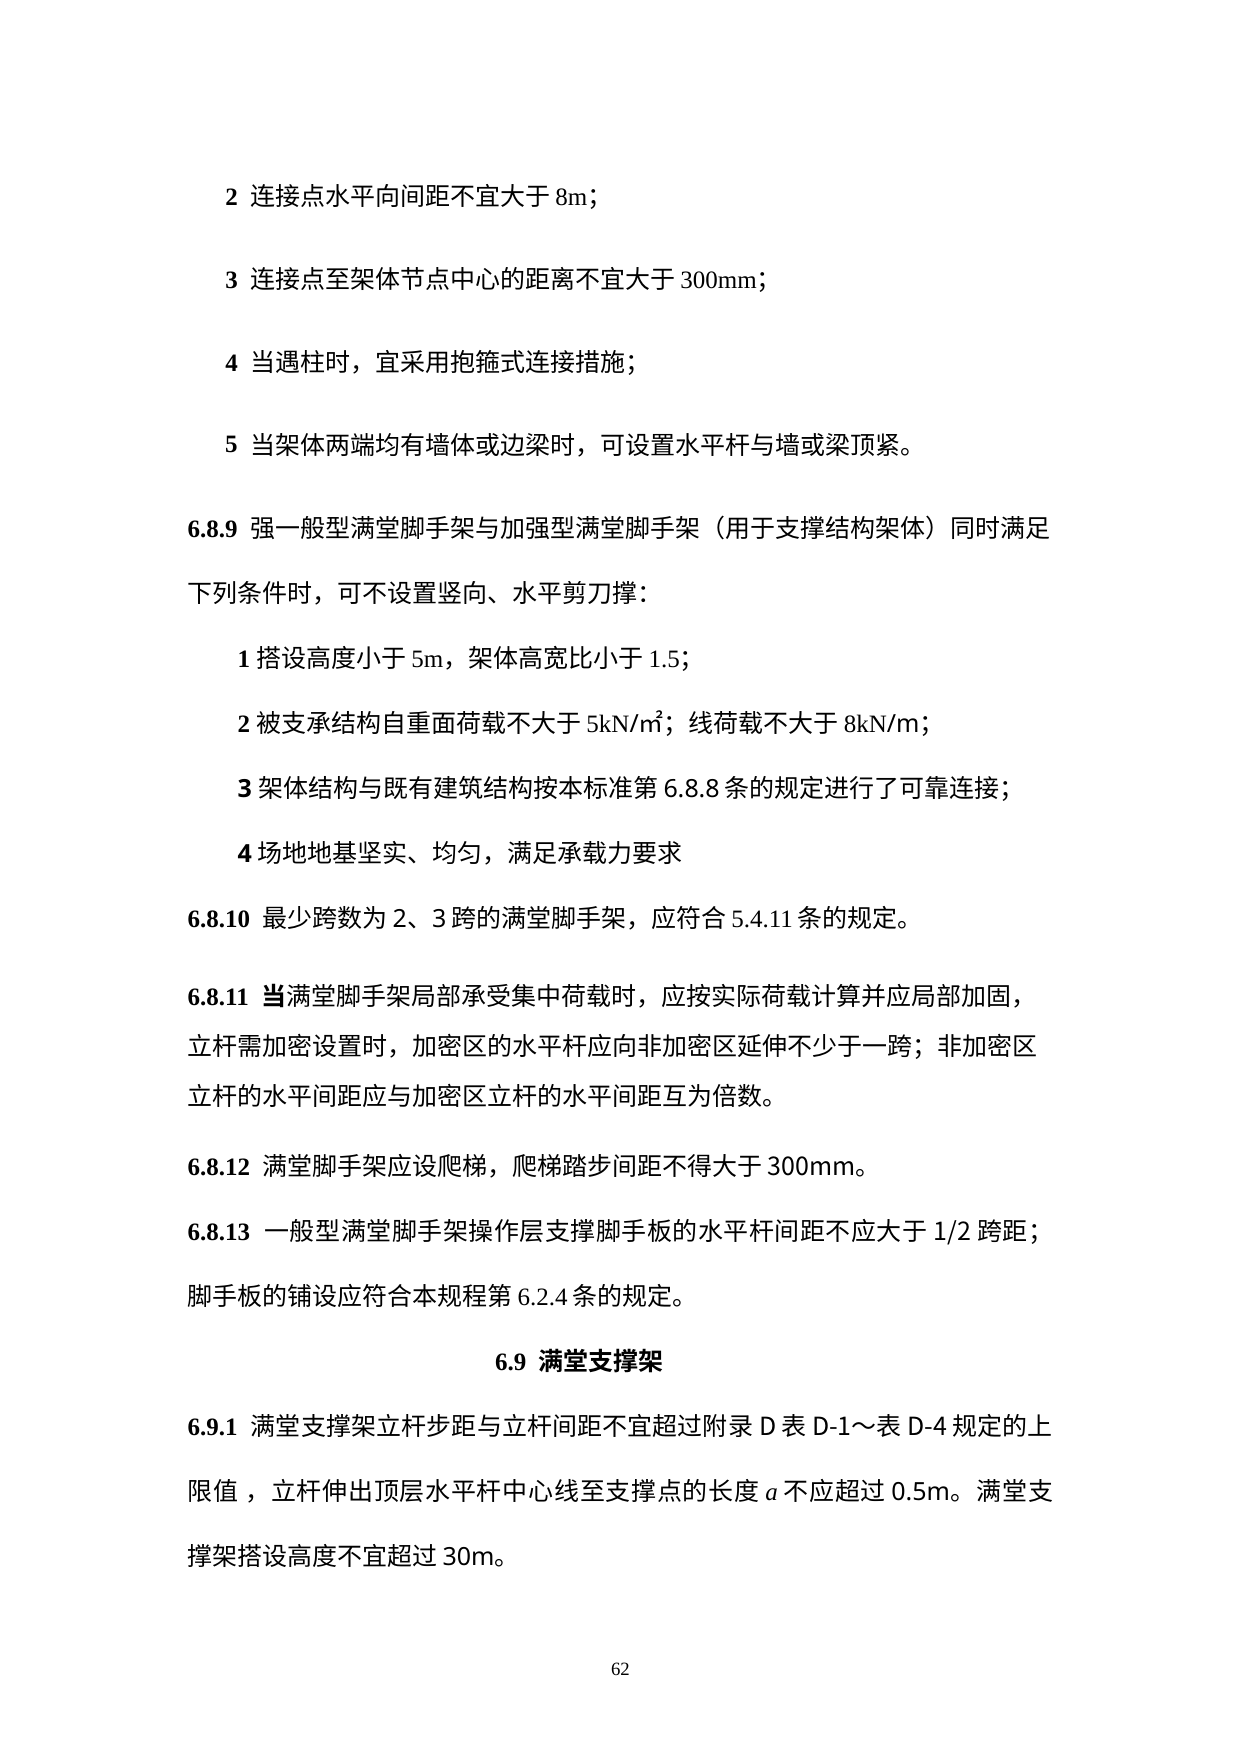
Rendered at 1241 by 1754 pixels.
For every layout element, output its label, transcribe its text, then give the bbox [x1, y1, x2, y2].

text 3 连接点至架体节点中心的距离不宜大于300mm； [187, 245, 1053, 310]
text 6.9 满堂支撑架 [187, 1327, 1053, 1392]
text 6.8.10 最少跨数为2、3跨的满堂脚手架，应符合5.4.11条的规定。 [187, 884, 1053, 949]
text 6.9.1 满堂支撑架立杆步距与立杆间距不宜超过附录D表D-1～表D-4规定的上限值 ，立杆伸出顶层水平杆中心线至支撑点的长度a不应超过0.5m。满堂支撑架搭设高度不宜超过30m。 [187, 1392, 1053, 1587]
text 6.8.12 满堂脚手架应设爬梯，爬梯踏步间距不得大于300mm。 [187, 1132, 1053, 1197]
text 6.8.9 强一般型满堂脚手架与加强型满堂脚手架（用于支撑结构架体）同时满足下列条件时，可不设置竖向、水平剪刀撑： [187, 494, 1053, 624]
text 4 当遇柱时，宜采用抱箍式连接措施； [187, 328, 1053, 393]
text 2 被支承结构自重面荷载不大于5kN/㎡；线荷载不大于8kN/m； [187, 689, 1053, 754]
text 4场地地基坚实、均匀，满足承载力要求 [187, 819, 1053, 884]
text 2 连接点水平向间距不宜大于8m； [187, 162, 1053, 227]
text 3 架体结构与既有建筑结构按本标准第6.8.8条的规定进行了可靠连接； [187, 754, 1053, 819]
text 6.8.11 当满堂脚手架局部承受集中荷载时，应按实际荷载计算并应局部加固，立杆需加密设置时，加密区的水平杆应向非加密区延伸不少于一跨；非加密区立杆的水平间距应与加密区立杆的水平间距互为倍数。 [187, 966, 1053, 1116]
text 5 当架体两端均有墙体或边梁时，可设置水平杆与墙或梁顶紧。 [187, 411, 1053, 476]
text 6.8.13 一般型满堂脚手架操作层支撑脚手板的水平杆间距不应大于1/2跨距；脚手板的铺设应符合本规程第6.2.4条的规定。 [187, 1197, 1053, 1327]
text 1 搭设高度小于5m，架体高宽比小于1.5； [187, 624, 1053, 689]
